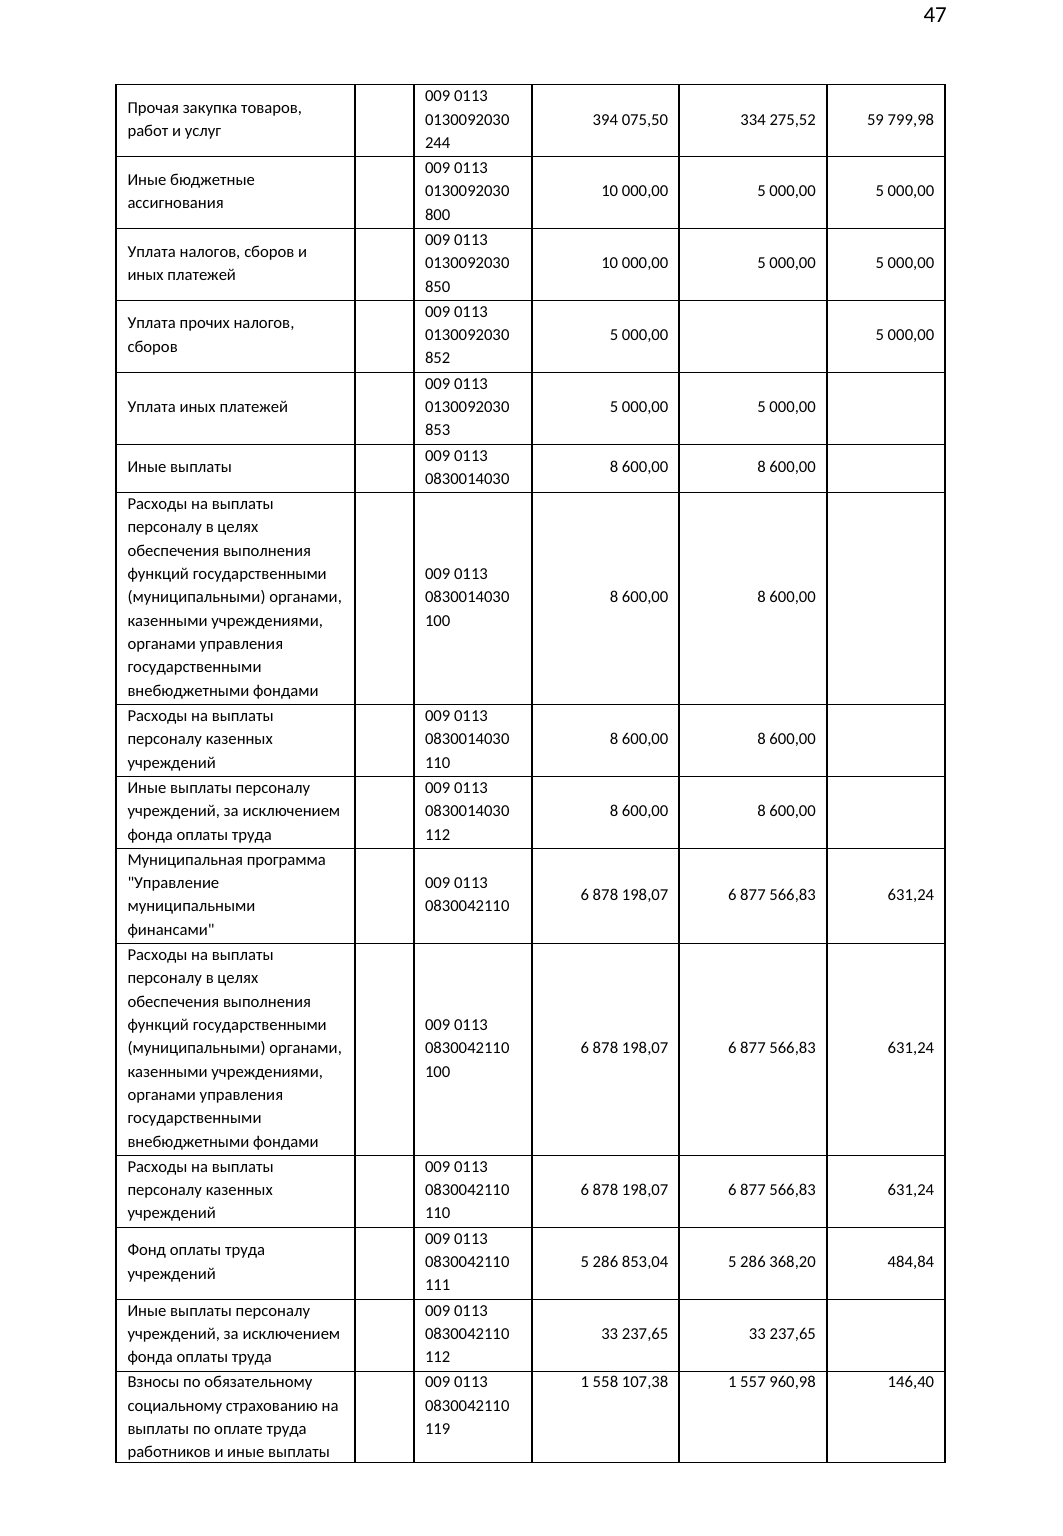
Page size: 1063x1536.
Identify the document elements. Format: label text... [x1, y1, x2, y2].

table_cell Уплата прочих налогов, сборов [117, 301, 354, 372]
table_cell 1 558 107,38 [533, 1372, 678, 1462]
table_cell Уплата иных платежей [117, 373, 354, 444]
table_cell 334 275,52 [680, 85, 826, 156]
table_cell 009 0113 0830014030 112 [415, 777, 531, 848]
table_cell Иные выплаты персоналу учреждений, за исключением фонда оплаты труда [117, 1300, 354, 1371]
table_cell 009 0113 0830014030 110 [415, 705, 531, 776]
table_cell [356, 849, 413, 943]
table_cell 6 878 198,07 [533, 849, 678, 943]
table_cell [356, 777, 413, 848]
table_cell Расходы на выплаты персоналу в целях обеспечения выполнения функций государственными (муниципальными) органами, казенными учреждениями, органами управления государственными внебюджетными фондами [117, 944, 354, 1155]
table_cell [828, 373, 944, 444]
table_cell 394 075,50 [533, 85, 678, 156]
table_cell 33 237,65 [533, 1300, 678, 1371]
table_cell 009 0113 0830042110 110 [415, 1156, 531, 1227]
table_cell [356, 1228, 413, 1299]
table_cell 8 600,00 [680, 493, 826, 704]
table_cell [356, 705, 413, 776]
table_cell 8 600,00 [680, 705, 826, 776]
table_cell 8 600,00 [680, 777, 826, 848]
table_cell [356, 944, 413, 1155]
table_cell Расходы на выплаты персоналу в целях обеспечения выполнения функций государственными (муниципальными) органами, казенными учреждениями, органами управления государственными внебюджетными фондами [117, 493, 354, 704]
table_cell [828, 1300, 944, 1371]
table_cell [356, 157, 413, 228]
table_cell 009 0113 0830014030 [415, 445, 531, 492]
table_cell Расходы на выплаты персоналу казенных учреждений [117, 1156, 354, 1227]
table_cell 5 000,00 [828, 157, 944, 228]
table_cell [828, 705, 944, 776]
table_cell 009 0113 0830042110 [415, 849, 531, 943]
table_cell 009 0113 0130092030 244 [415, 85, 531, 156]
table_cell [356, 1156, 413, 1227]
table_cell 5 000,00 [828, 229, 944, 300]
table_cell 5 000,00 [680, 157, 826, 228]
table_cell [356, 301, 413, 372]
table_cell 009 0113 0130092030 850 [415, 229, 531, 300]
table_cell 10 000,00 [533, 229, 678, 300]
table_cell 10 000,00 [533, 157, 678, 228]
table_cell Уплата налогов, сборов и иных платежей [117, 229, 354, 300]
table_cell [356, 229, 413, 300]
table_cell 5 000,00 [533, 301, 678, 372]
table_cell Иные выплаты персоналу учреждений, за исключением фонда оплаты труда [117, 777, 354, 848]
table_cell Расходы на выплаты персоналу казенных учреждений [117, 705, 354, 776]
table_cell [356, 445, 413, 492]
table_cell [356, 85, 413, 156]
table_cell 6 877 566,83 [680, 944, 826, 1155]
table_cell Иные выплаты [117, 445, 354, 492]
table_cell [828, 493, 944, 704]
table_cell 33 237,65 [680, 1300, 826, 1371]
table_cell 8 600,00 [533, 777, 678, 848]
table_cell [356, 493, 413, 704]
table_cell Прочая закупка товаров, работ и услуг [117, 85, 354, 156]
table_cell 009 0113 0830014030 100 [415, 493, 531, 704]
table_cell 009 0113 0130092030 800 [415, 157, 531, 228]
table_cell 009 0113 0830042110 111 [415, 1228, 531, 1299]
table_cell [415, 1372, 531, 1462]
table_cell 5 286 853,04 [533, 1228, 678, 1299]
table_cell [356, 1372, 413, 1462]
table_cell 6 877 566,83 [680, 849, 826, 943]
table_cell 6 878 198,07 [533, 944, 678, 1155]
table_cell [680, 301, 826, 372]
table_cell 484,84 [828, 1228, 944, 1299]
table_cell 5 000,00 [680, 229, 826, 300]
table_cell 5 000,00 [533, 373, 678, 444]
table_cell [117, 1372, 354, 1462]
table_cell 6 877 566,83 [680, 1156, 826, 1227]
table_cell 1 557 960,98 [680, 1372, 826, 1462]
table_cell 009 0113 0130092030 853 [415, 373, 531, 444]
table_cell 631,24 [828, 849, 944, 943]
table_cell 8 600,00 [533, 705, 678, 776]
table_cell 009 0113 0830042110 112 [415, 1300, 531, 1371]
table_cell 5 000,00 [828, 301, 944, 372]
table_cell [828, 445, 944, 492]
table_cell [356, 1300, 413, 1371]
table_cell 8 600,00 [533, 445, 678, 492]
table_cell Муниципальная программа "Управление муниципальными финансами" [117, 849, 354, 943]
table_cell 8 600,00 [533, 493, 678, 704]
table_cell 631,24 [828, 944, 944, 1155]
table_cell [828, 777, 944, 848]
table_cell 009 0113 0130092030 852 [415, 301, 531, 372]
table_cell 009 0113 0830042110 100 [415, 944, 531, 1155]
table_cell 59 799,98 [828, 85, 944, 156]
table_cell 5 286 368,20 [680, 1228, 826, 1299]
table_cell [356, 373, 413, 444]
table_cell Иные бюджетные ассигнования [117, 157, 354, 228]
table_cell Фонд оплаты труда учреждений [117, 1228, 354, 1299]
table_cell 146,40 [828, 1372, 944, 1462]
table_cell 6 878 198,07 [533, 1156, 678, 1227]
table_cell 5 000,00 [680, 373, 826, 444]
table_cell 8 600,00 [680, 445, 826, 492]
table_cell 631,24 [828, 1156, 944, 1227]
